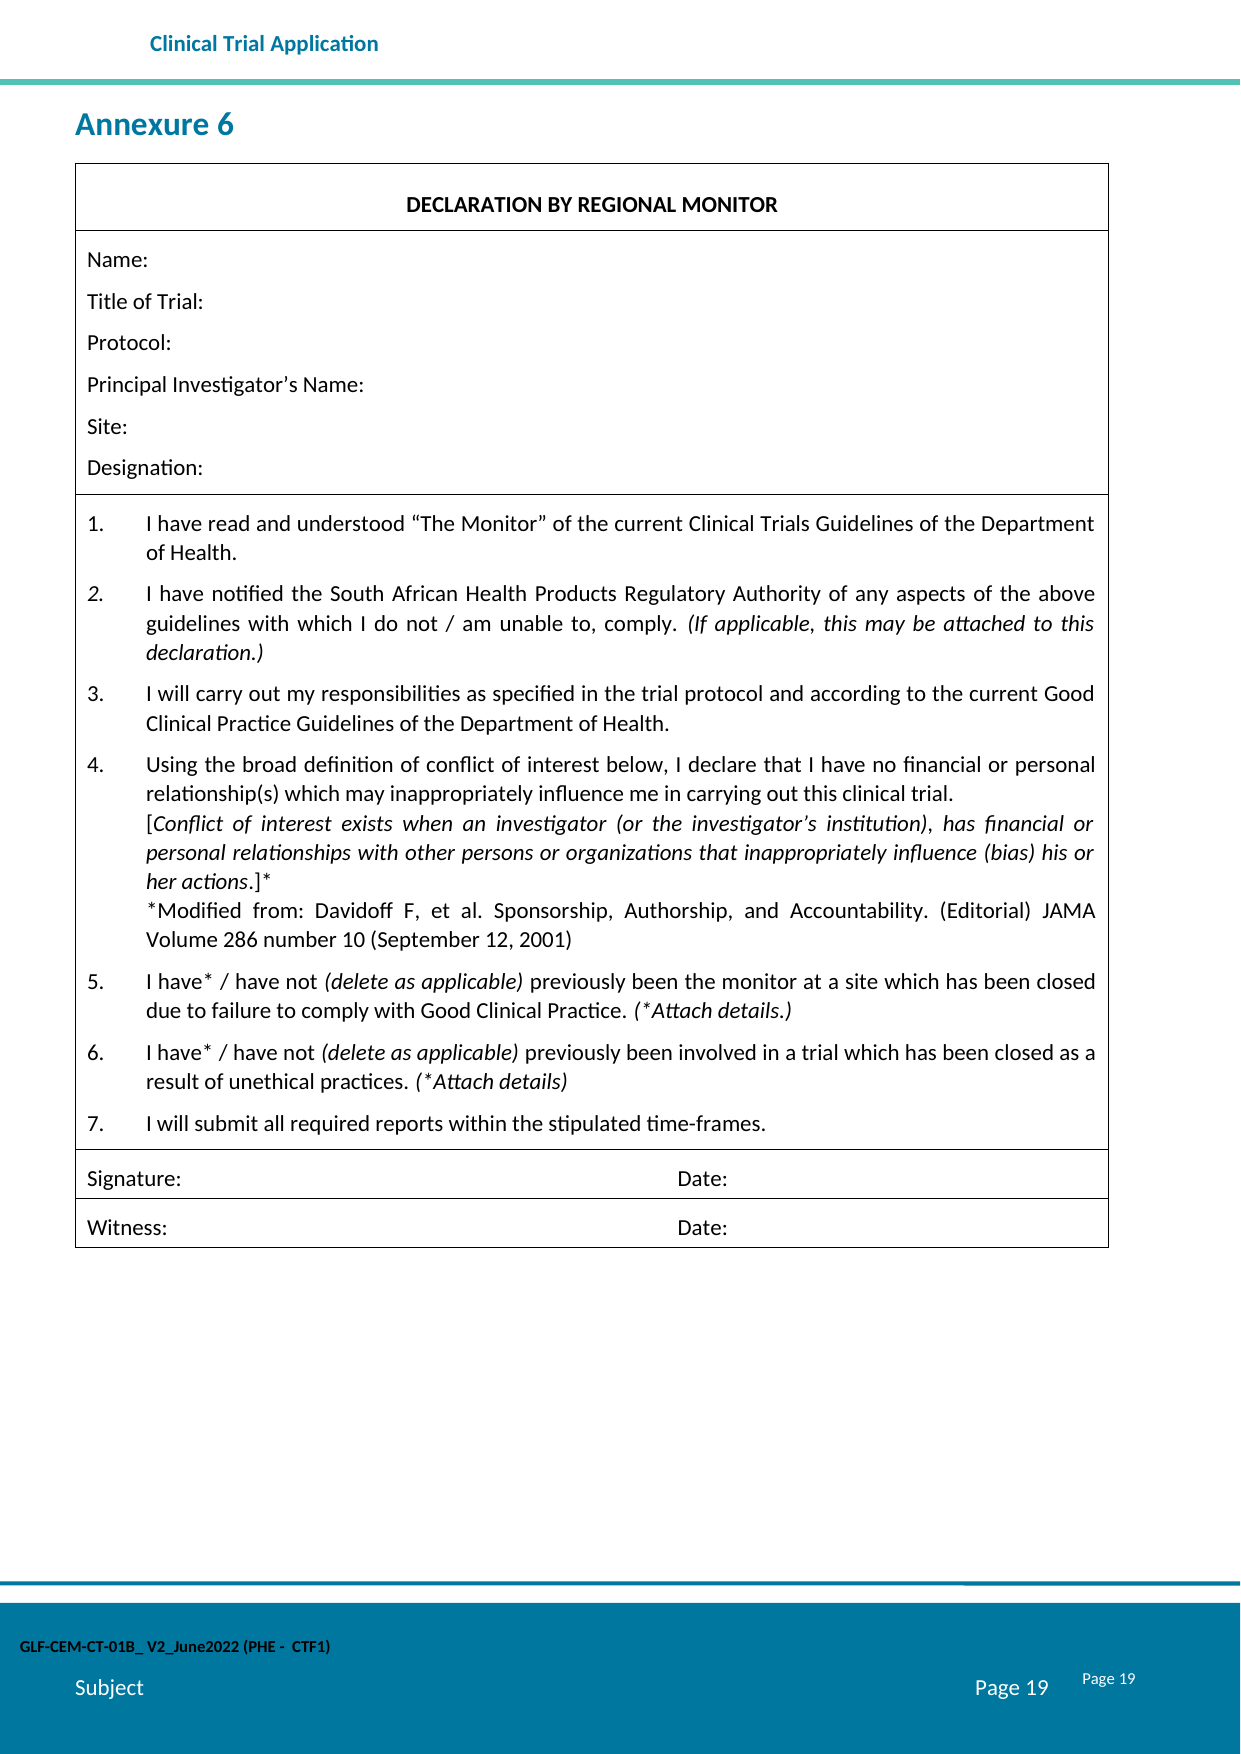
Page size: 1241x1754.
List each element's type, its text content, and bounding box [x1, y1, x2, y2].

table_cell Name: Title of Trial: Protocol: Principal Investigator’s Name: Site: Designation: [76, 231, 1108, 494]
subtitle Annexure 6 [75, 103, 1165, 144]
table_cell Witness: Date: [76, 1199, 1108, 1247]
table_cell I have read and understood “The Monitor” of the current Clinical Trials Guidelines of the Department of Health. I have notified the South African Health Products Regulatory Authority of any aspects of the above guidelines with which I do not / am unable to, comply. (If applicable, this may be attached to this declaration.) I will carry out my responsibilities as specified in the trial protocol and according to the current Good Clinical Practice Guidelines of the Department of Health. Using the broad definition of conflict of interest below, I declare that I have no financial or personal relationship(s) which may inappropriately influence me in carrying out this clinical trial. [Conflict of interest exists when an investigator (or the investigator’s institution), has financial or personal relationships with other persons or organizations that inappropriately influence (bias) his or her actions.]* *Modified from: Davidoff F, et al. Sponsorship, Authorship, and Accountability. (Editorial) JAMA Volume 286 number 10 (September 12, 2001) I have* / have not (delete as applicable) previously been the monitor at a site which has been closed due to failure to comply with Good Clinical Practice. (*Attach details.) I have* / have not (delete as applicable) previously been involved in a trial which has been closed as a result of unethical practices. (*Attach details) I will submit all required reports within the stipulated time-frames. [76, 495, 1108, 1149]
table_cell Signature: Date: [76, 1150, 1108, 1198]
table_header DECLARATION BY REGIONAL MONITOR [76, 164, 1108, 230]
